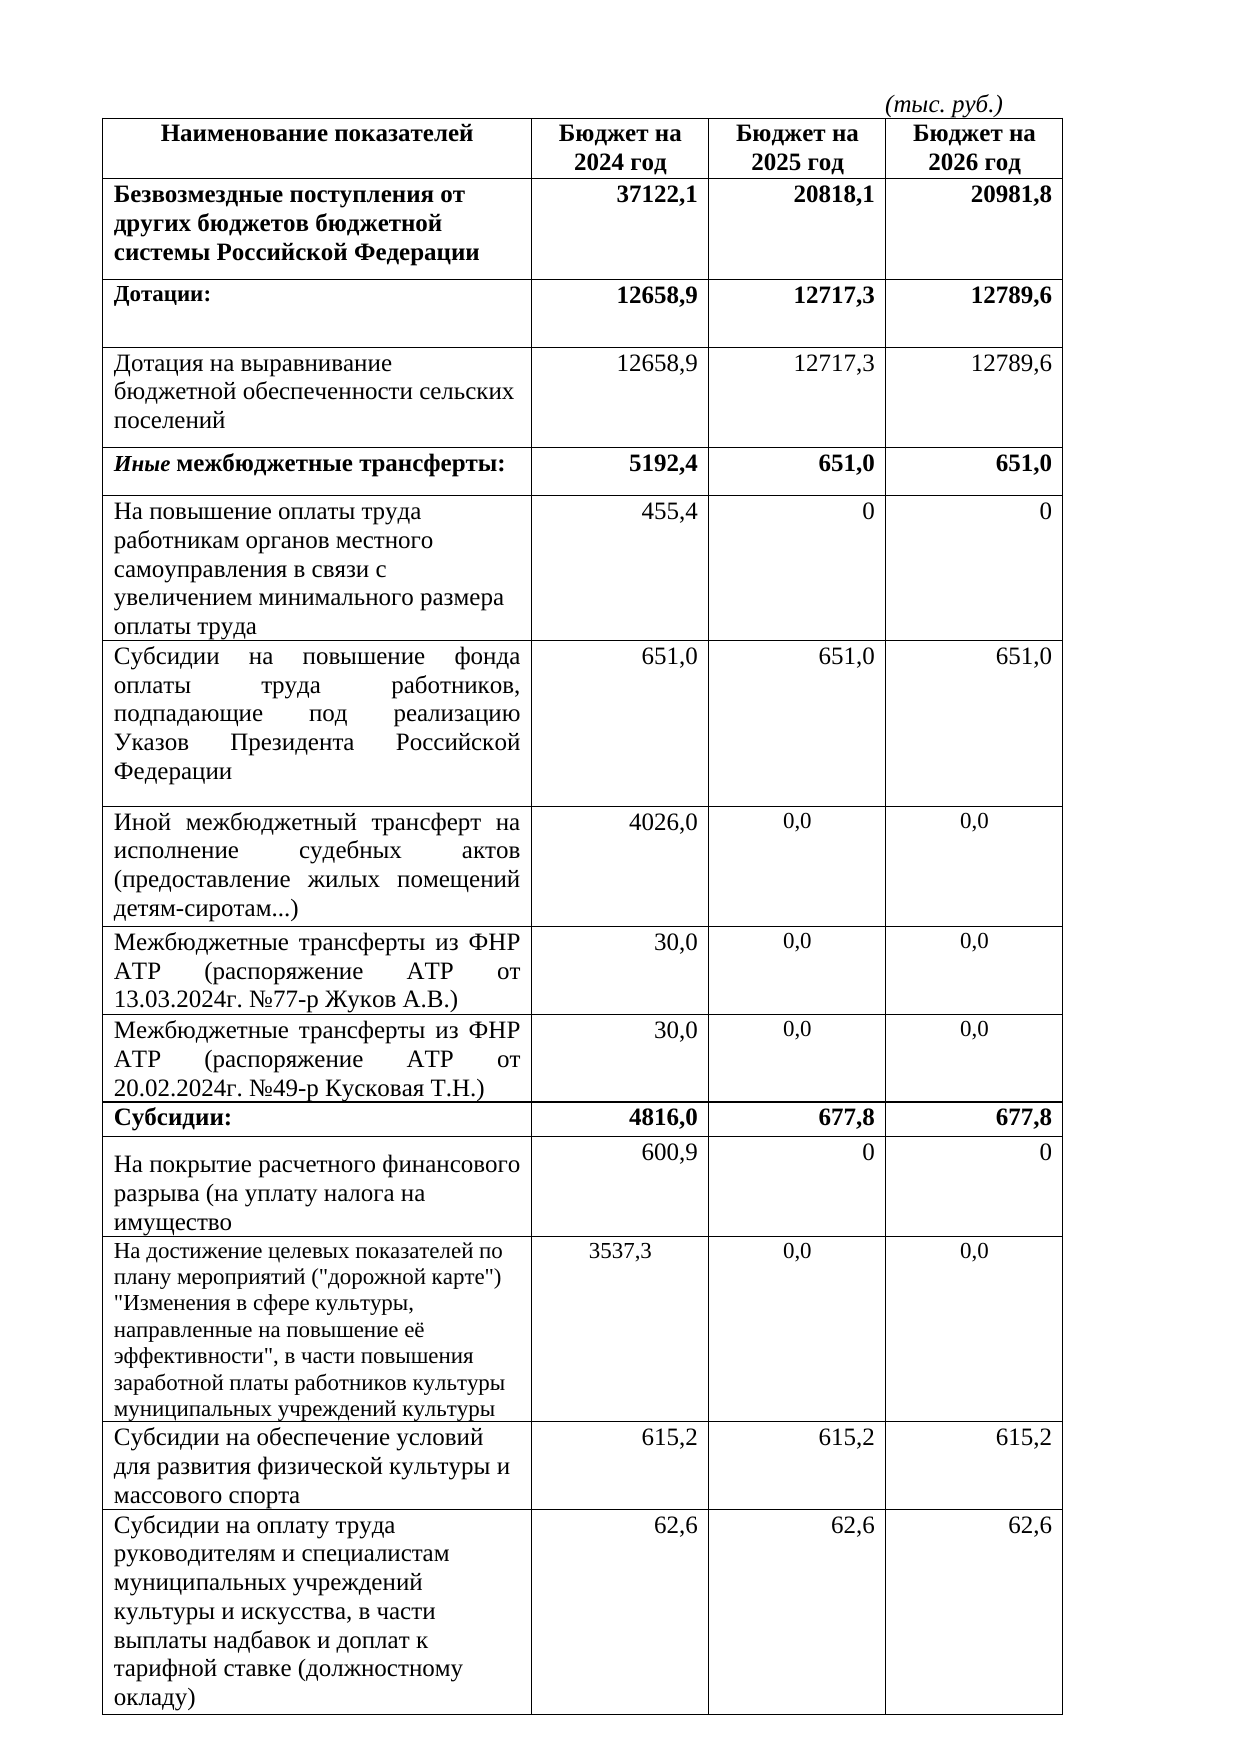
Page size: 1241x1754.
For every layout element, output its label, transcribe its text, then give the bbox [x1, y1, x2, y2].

table_cell 4026,0 [532, 807, 708, 926]
table_header Бюджет на 2025 год [709, 119, 885, 178]
table_cell 455,4 [532, 496, 708, 640]
table_cell 12658,9 [532, 348, 708, 447]
table_cell На достижение целевых показателей по плану мероприятий ("дорожной карте") "Изменения в сфере культуры, направленные на повышение её эффективности", в части повышения заработной платы работников культуры муниципальных учреждений культуры [103, 1237, 531, 1421]
table_cell 12789,6 [886, 280, 1062, 347]
table_cell 30,0 [532, 1015, 708, 1101]
table_header Бюджет на 2026 год [886, 119, 1062, 178]
table_cell 62,6 [709, 1510, 885, 1714]
table_cell 0,0 [886, 807, 1062, 926]
table_cell Безвозмездные поступления от других бюджетов бюджетной системы Российской Федерации [103, 179, 531, 279]
table_cell 62,6 [532, 1510, 708, 1714]
table_cell 30,0 [532, 927, 708, 1014]
table_cell 651,0 [886, 448, 1062, 495]
table_cell Межбюджетные трансферты из ФНР АТР (распоряжение АТР от 13.03.2024г. №77-р Жуков А.В.) [103, 927, 531, 1014]
table_cell 651,0 [709, 448, 885, 495]
table_cell 3537,3 [532, 1237, 708, 1421]
table_cell 12717,3 [709, 280, 885, 347]
table_cell Дотации: [103, 280, 531, 347]
table_cell Субсидии: [103, 1103, 531, 1136]
table_cell 12789,6 [886, 348, 1062, 447]
table_cell 0 [709, 1137, 885, 1236]
table_cell 20981,8 [886, 179, 1062, 279]
table_cell 5192,4 [532, 448, 708, 495]
table_cell 0 [886, 1137, 1062, 1236]
table_cell 0 [709, 496, 885, 640]
table_cell Межбюджетные трансферты из ФНР АТР (распоряжение АТР от 20.02.2024г. №49-р Кусковая Т.Н.) [103, 1015, 531, 1101]
table_cell 0,0 [709, 927, 885, 1014]
table_cell 615,2 [709, 1422, 885, 1509]
table_cell 677,8 [709, 1103, 885, 1136]
table_cell Субсидии на оплату труда руководителям и специалистам муниципальных учреждений культуры и искусства, в части выплаты надбавок и доплат к тарифной ставке (должностному окладу) [103, 1510, 531, 1714]
table_cell 0 [886, 496, 1062, 640]
table_cell 0,0 [886, 1015, 1062, 1101]
subtitle (тыс. руб.) [103, 89, 1165, 117]
table_cell 615,2 [886, 1422, 1062, 1509]
table_cell 0,0 [886, 1237, 1062, 1421]
table_cell 37122,1 [532, 179, 708, 279]
table_cell Иной межбюджетный трансферт на исполнение судебных актов (предоставление жилых помещений детям-сиротам...) [103, 807, 531, 926]
table_cell 4816,0 [532, 1103, 708, 1136]
table_cell 0,0 [709, 807, 885, 926]
table_cell Иные межбюджетные трансферты: [103, 448, 531, 495]
table_header Бюджет на 2024 год [532, 119, 708, 178]
table_cell 0,0 [886, 927, 1062, 1014]
table_cell 12658,9 [532, 280, 708, 347]
table_cell Дотация на выравнивание бюджетной обеспеченности сельских поселений [103, 348, 531, 447]
table_cell 651,0 [532, 641, 708, 806]
table_cell 62,6 [886, 1510, 1062, 1714]
table_cell 20818,1 [709, 179, 885, 279]
table_cell 12717,3 [709, 348, 885, 447]
table_cell 651,0 [709, 641, 885, 806]
table_cell 0,0 [709, 1015, 885, 1101]
table_cell 615,2 [532, 1422, 708, 1509]
table_cell Субсидии на обеспечение условий для развития физической культуры и массового спорта [103, 1422, 531, 1509]
table_cell Субсидии на повышение фонда оплаты труда работников, подпадающие под реализацию Указов Президента Российской Федерации [103, 641, 531, 806]
table_cell 0,0 [709, 1237, 885, 1421]
table_cell На покрытие расчетного финансового разрыва (на уплату налога на имущество [103, 1137, 531, 1236]
table_cell На повышение оплаты труда работникам органов местного самоуправления в связи с увеличением минимального размера оплаты труда [103, 496, 531, 640]
table_cell 600,9 [532, 1137, 708, 1236]
table_header Наименование показателей [103, 119, 531, 178]
table_cell 677,8 [886, 1103, 1062, 1136]
table_cell 651,0 [886, 641, 1062, 806]
